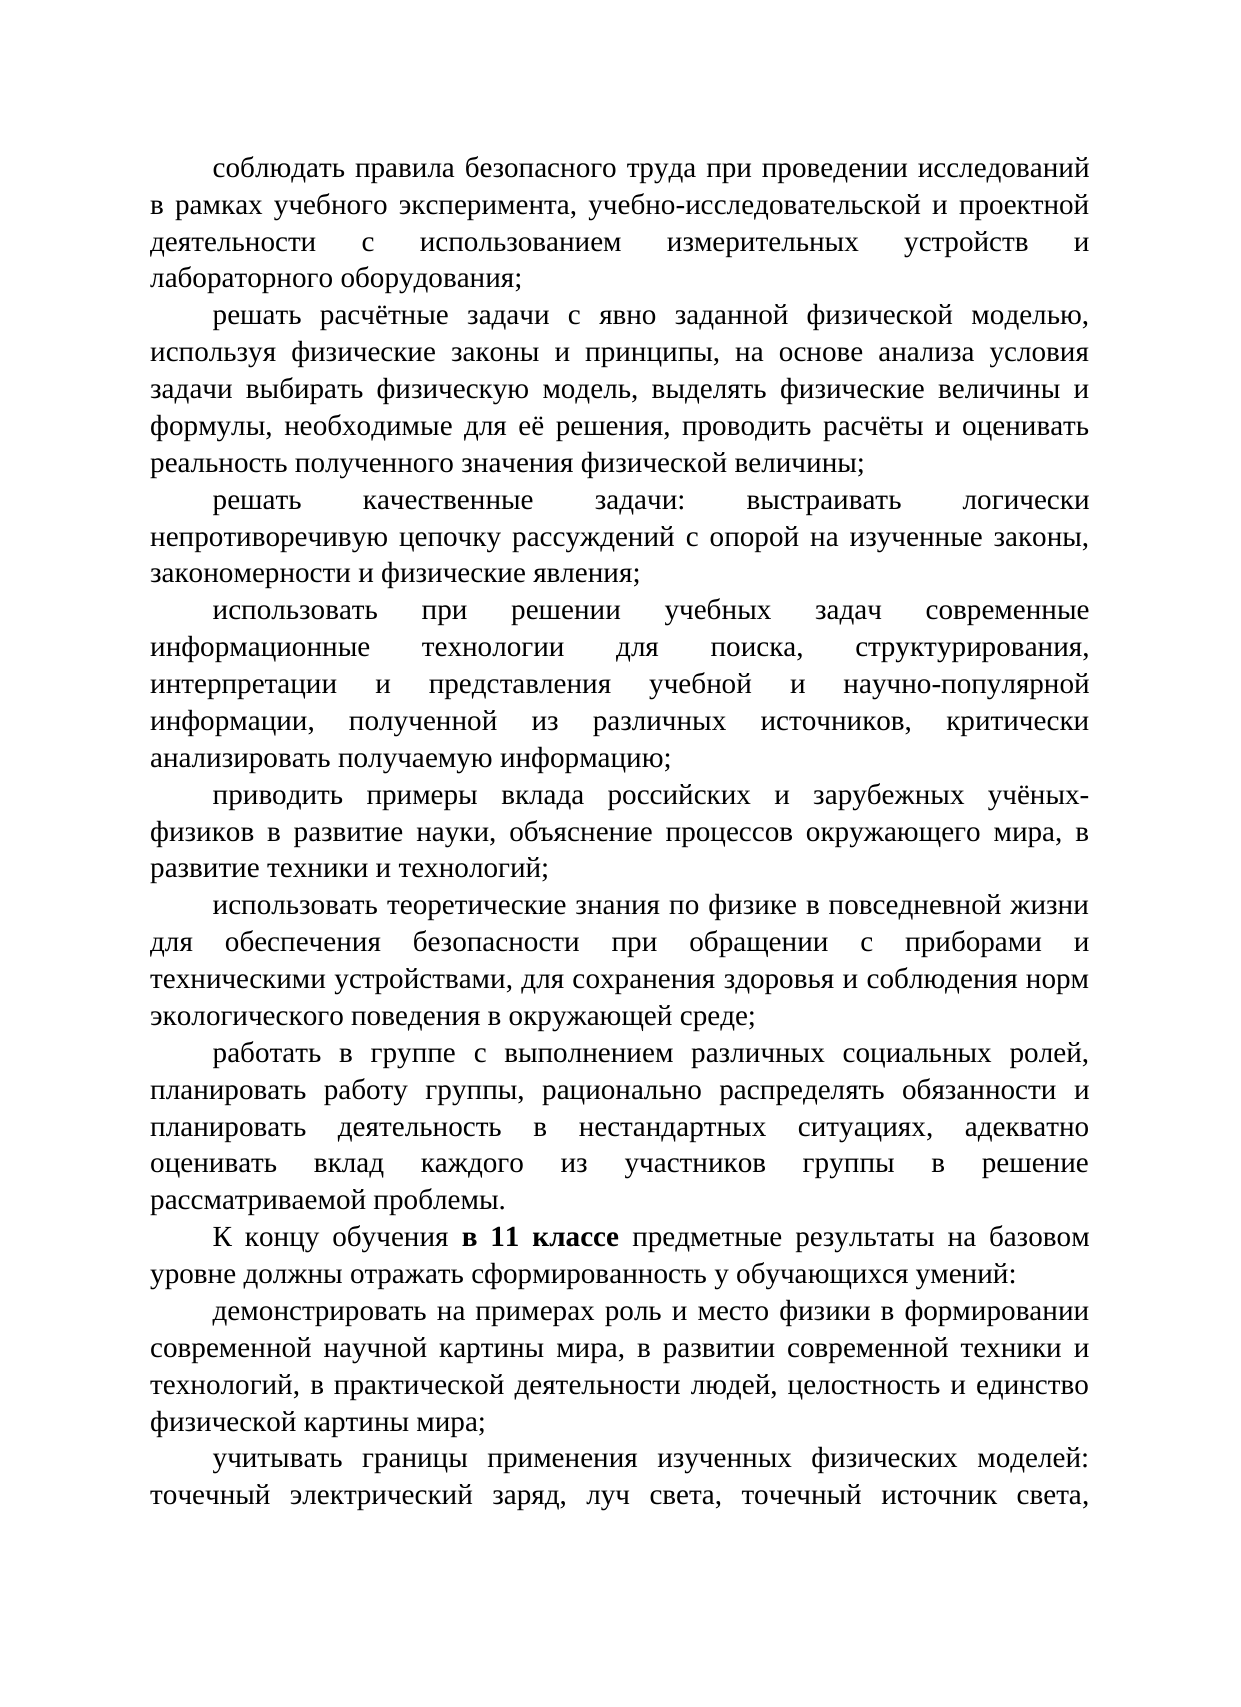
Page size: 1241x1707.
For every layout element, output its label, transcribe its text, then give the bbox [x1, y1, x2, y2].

text решать качественные задачи: выстраивать логически непротиворечивую цепочку рассуждений с опорой на изученные законы, закономерности и физические явления; [150, 482, 1090, 589]
text использовать теоретические знания по физике в повседневной жизни для обеспечения безопасности при обращении с приборами и техническими устройствами, для сохранения здоровья и соблюдения норм экологического поведения в окружающей среде; [150, 887, 1090, 1032]
text приводить примеры вклада российских и зарубежных учёных-физиков в развитие науки, объяснение процессов окружающего мира, в развитие техники и технологий; [150, 777, 1090, 884]
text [150, 1441, 1090, 1511]
text демонстрировать на примерах роль и место физики в формировании современной научной картины мира, в развитии современной техники и технологий, в практической деятельности людей, целостность и единство физической картины мира; [150, 1293, 1090, 1437]
text решать расчётные задачи с явно заданной физической моделью, используя физические законы и принципы, на основе анализа условия задачи выбирать физическую модель, выделять физические величины и формулы, необходимые для её решения, проводить расчёты и оценивать реальность полученного значения физической величины; [150, 297, 1090, 478]
text использовать при решении учебных задач современные информационные технологии для поиска, структурирования, интерпретации и представления учебной и научно-популярной информации, полученной из различных источников, критически анализировать получаемую информацию; [150, 592, 1090, 773]
text работать в группе с выполнением различных социальных ролей, планировать работу группы, рационально распределять обязанности и планировать деятельность в нестандартных ситуациях, адекватно оценивать вклад каждого из участников группы в решение рассматриваемой проблемы. [150, 1035, 1090, 1216]
text К концу обучения в 11 классе предметные результаты на базовом уровне должны отражать сформированность у обучающихся умений: [150, 1219, 1090, 1290]
text соблюдать правила безопасного труда при проведении исследований в рамках учебного эксперимента, учебно-исследовательской и проектной деятельности с использованием измерительных устройств и лабораторного оборудования; [150, 150, 1090, 294]
